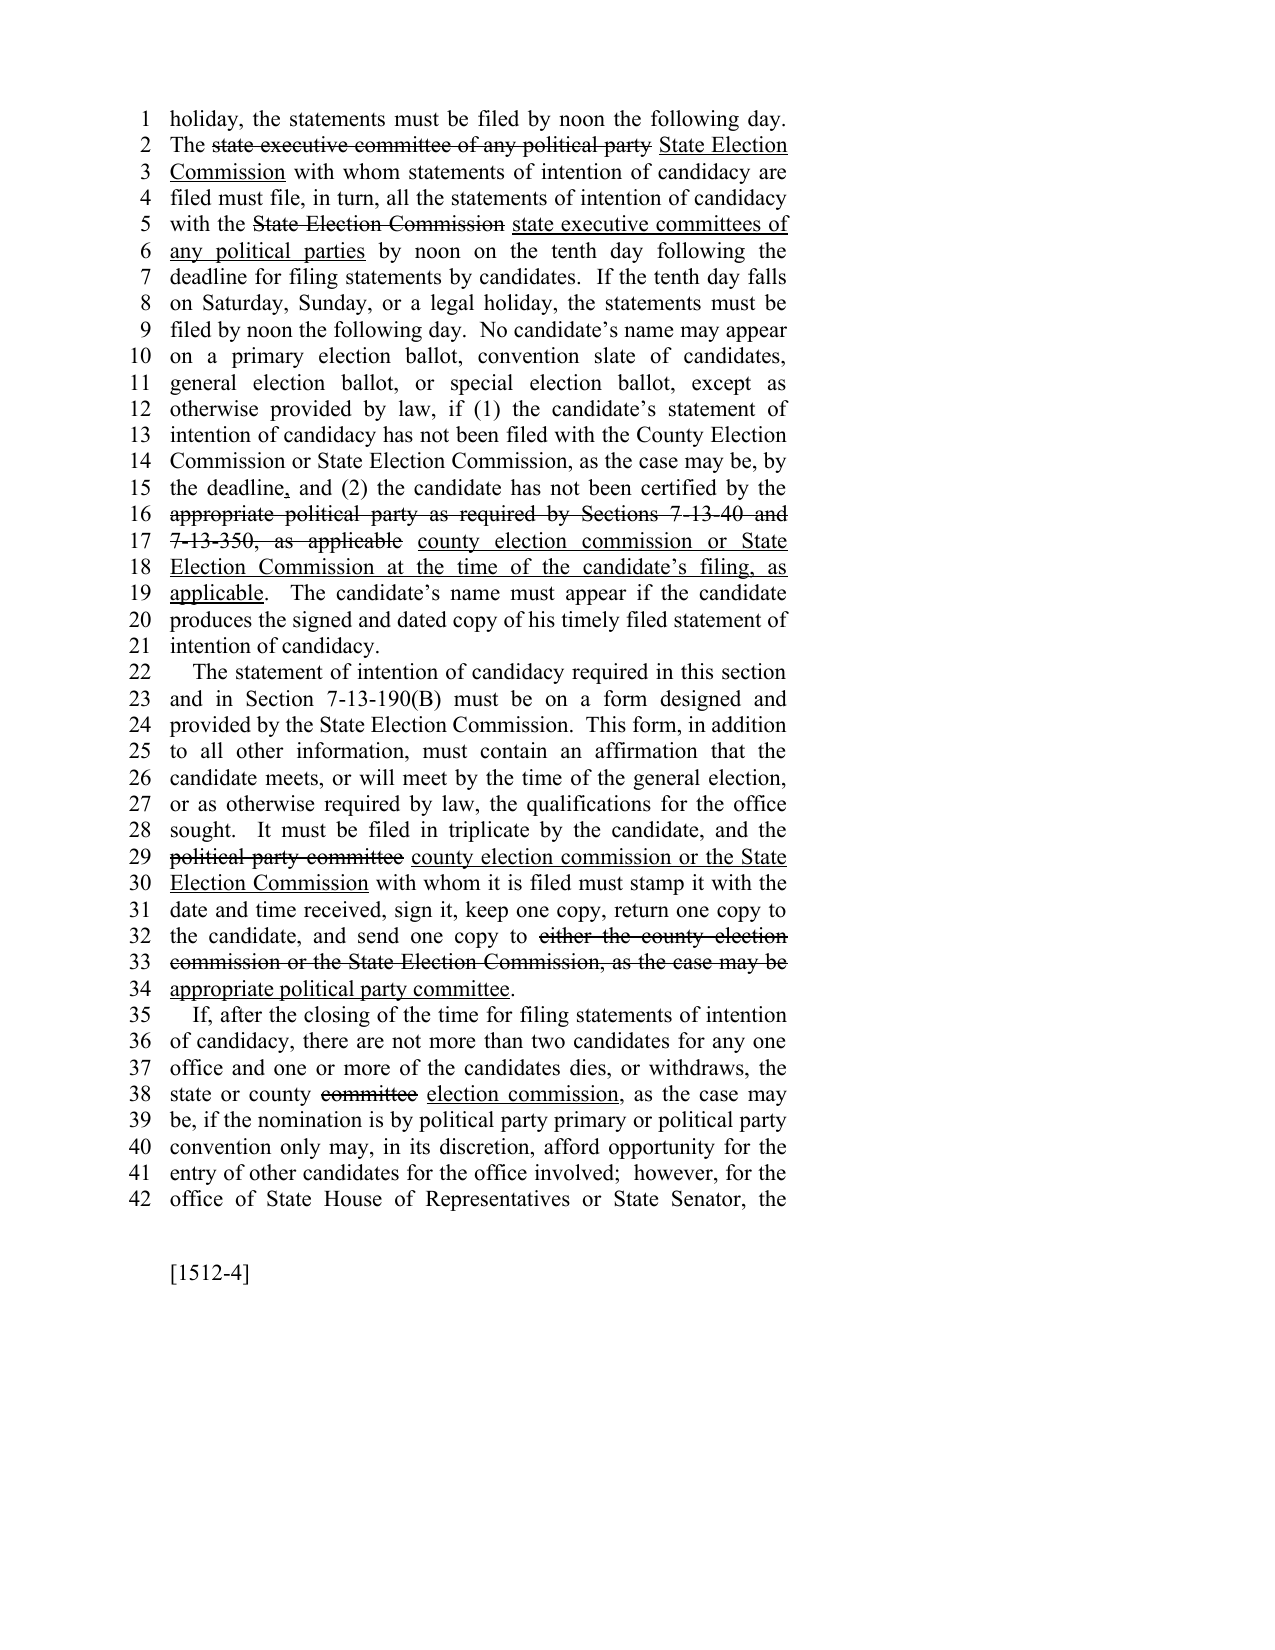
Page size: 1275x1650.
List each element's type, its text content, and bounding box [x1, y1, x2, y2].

text The statement of intention of candidacy required in this section and in Section 7-13-190(B) must be on a form designed and provided by the State Election Commission. This form, in addition to all other information, must contain an affirmation that the candidate meets, or will meet by the time of the general election, or as otherwise required by law, the qualifications for the office sought. It must be filed in triplicate by the candidate, and the political party committee county election commission or the State Election Commission with whom it is filed must stamp it with the date and time received, sign it, keep one copy, return one copy to the candidate, and send one copy to either the county election commission or the State Election Commission, as the case may be appropriate political party committee. [169, 658, 787, 963]
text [169, 105, 787, 515]
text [169, 1001, 787, 1212]
